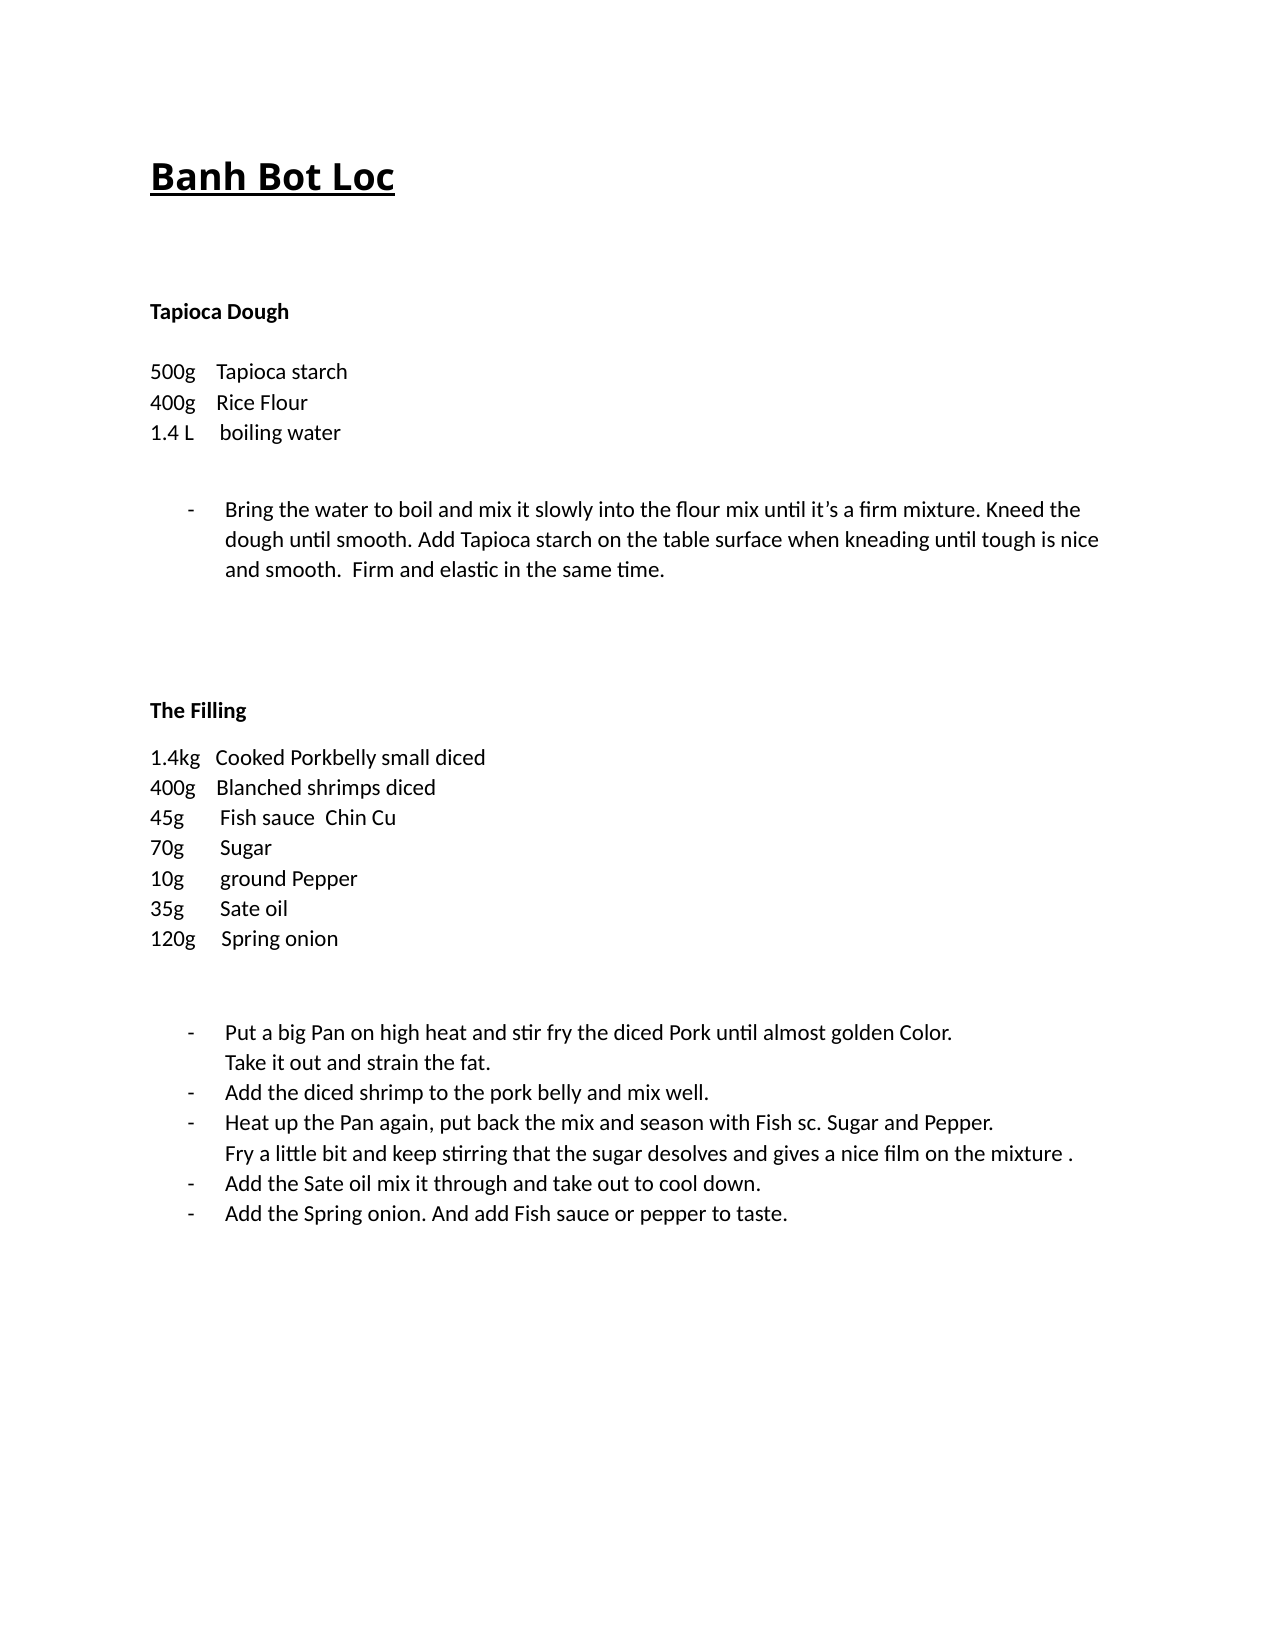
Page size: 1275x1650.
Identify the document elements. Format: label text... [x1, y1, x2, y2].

text Banh Bot Loc [150, 150, 1125, 231]
list Add the diced shrimp to the pork belly and mix well. [187, 1078, 1125, 1106]
list Heat up the Pan again, put back the mix and season with Fish sc. Sugar and Pepper. Fry a little bit and keep stirring that the sugar desolves and gives a nice film on the mixture . [187, 1108, 1125, 1167]
list Add the Sate oil mix it through and take out to cool down. [187, 1169, 1125, 1197]
text The Filling [150, 696, 1125, 724]
text 1.4kg Cooked Porkbelly small diced 400g Blanched shrimps diced 45g Fish sauce Chin Cu 70g Sugar 10g ground Pepper 35g Sate oil 120g Spring onion [150, 743, 1125, 952]
list Bring the water to boil and mix it slowly into the flour mix until it’s a firm mixture. Kneed the dough until smooth. Add Tapioca starch on the table surface when kneading until tough is nice and smooth. Firm and elastic in the same time. [187, 495, 1125, 583]
list Put a big Pan on high heat and stir fry the diced Pork until almost golden Color. Take it out and strain the fat. [187, 1018, 1125, 1076]
text Tapioca Dough 500g Tapioca starch 400g Rice Flour 1.4 L boiling water [150, 297, 1125, 476]
list Add the Spring onion. And add Fish sauce or pepper to taste. [187, 1199, 1125, 1227]
